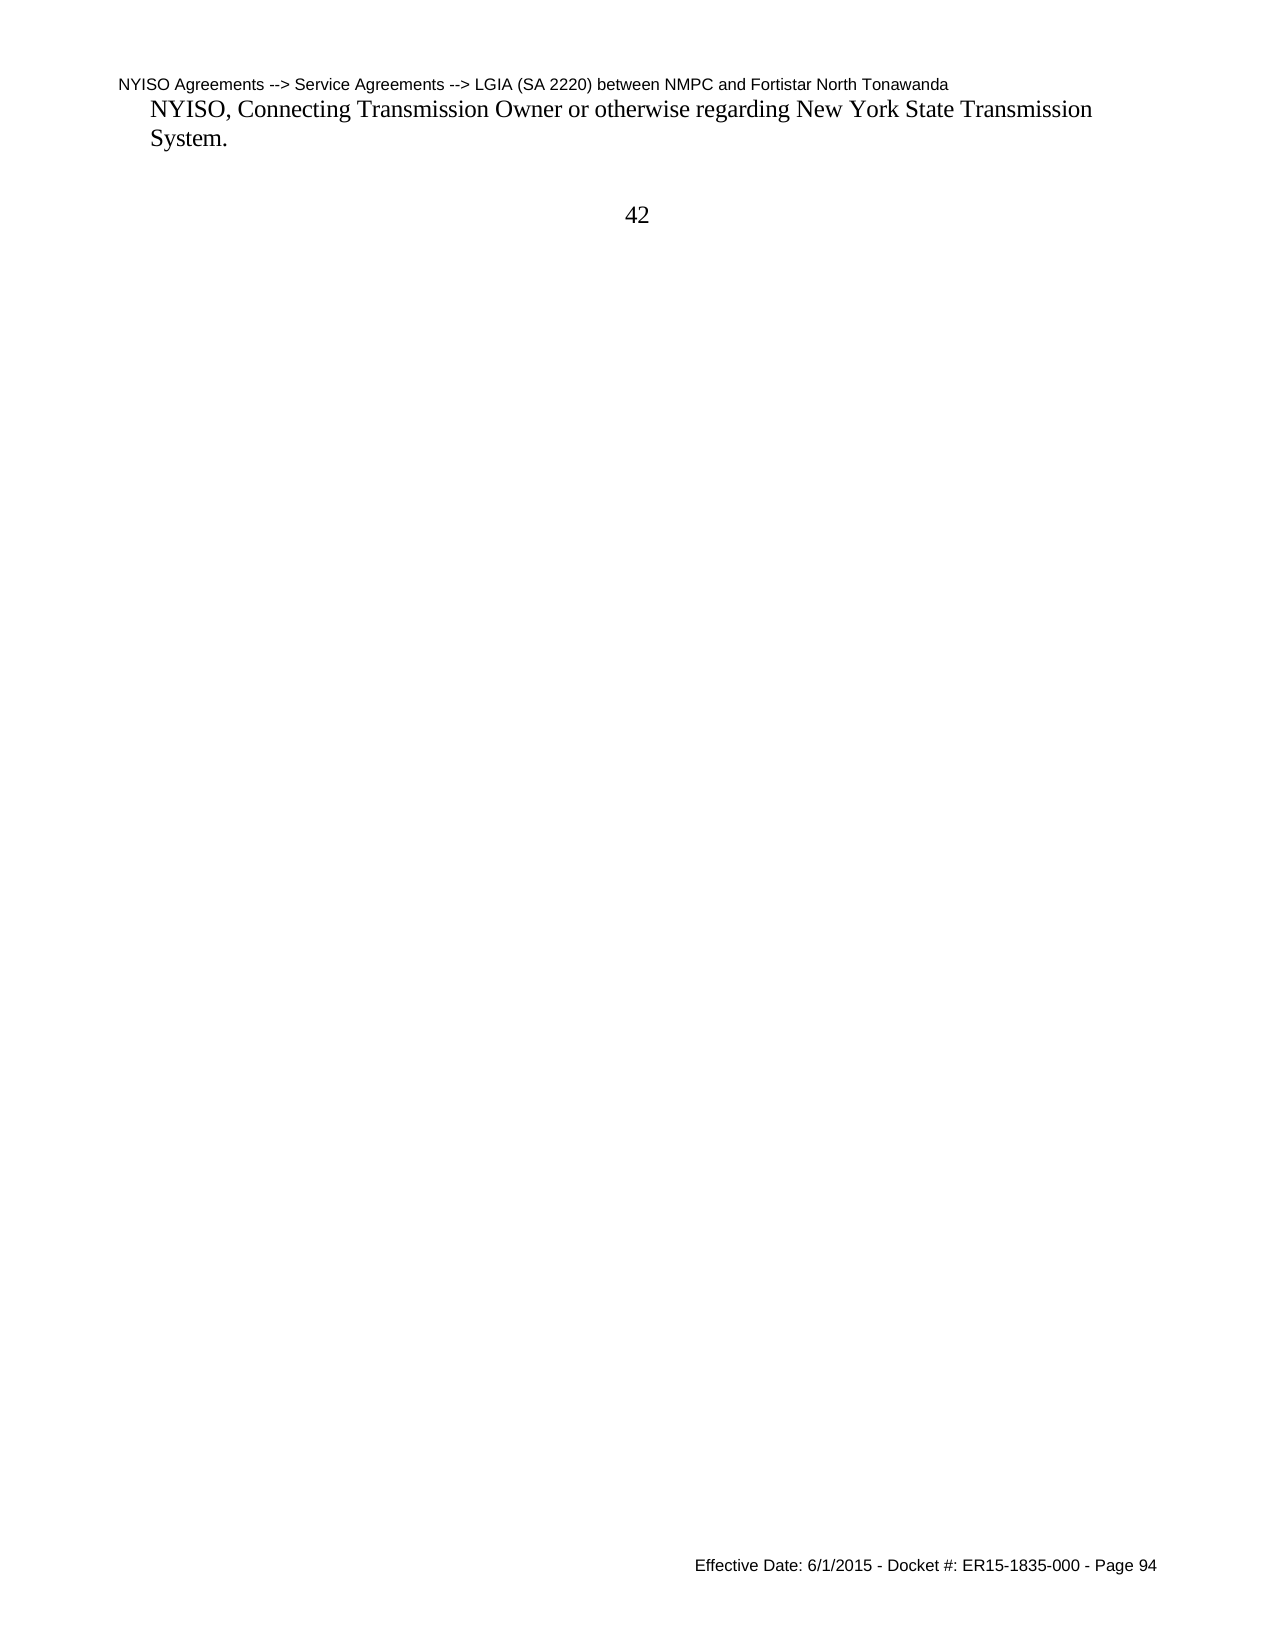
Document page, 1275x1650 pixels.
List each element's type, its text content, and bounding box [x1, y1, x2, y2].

text 42 [625, 201, 1275, 230]
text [150, 94, 1143, 152]
